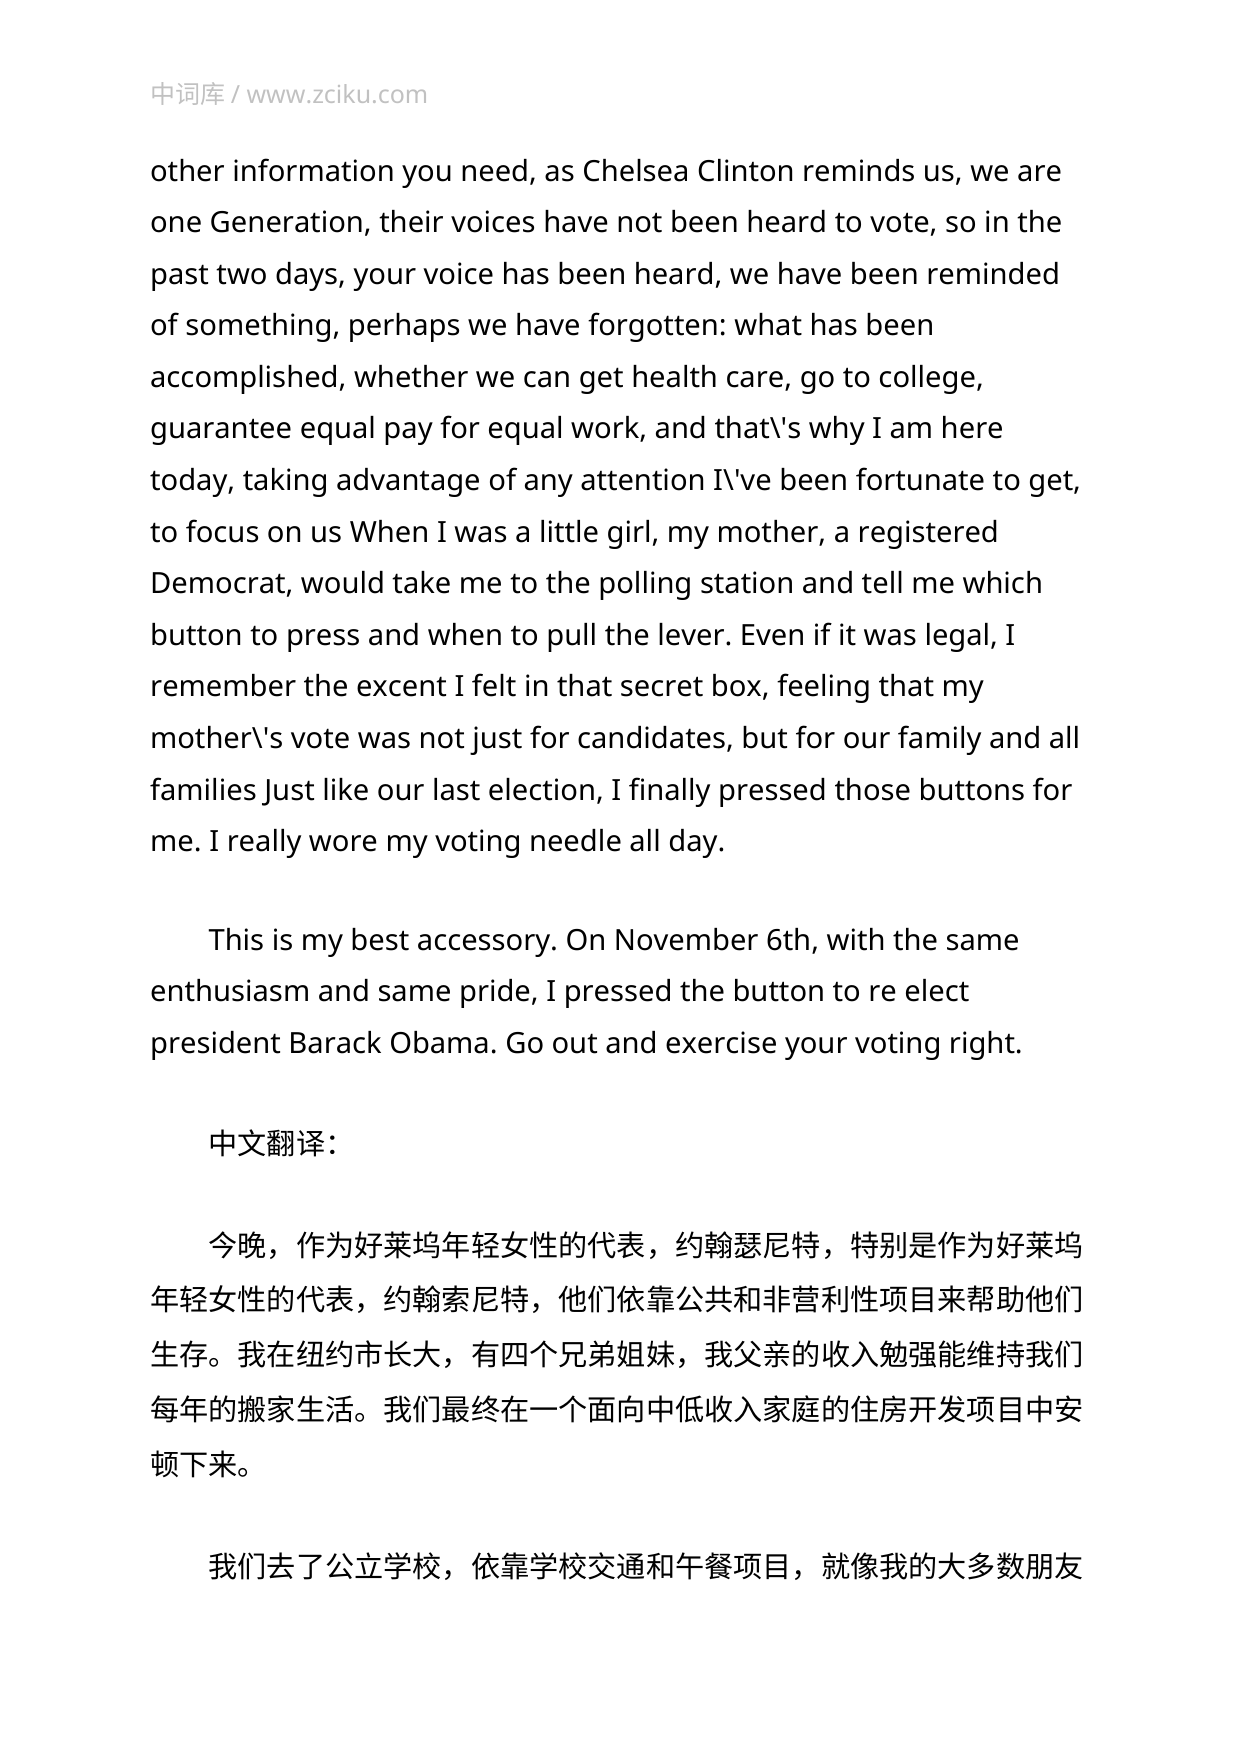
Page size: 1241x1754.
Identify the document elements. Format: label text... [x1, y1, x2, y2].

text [150, 1543, 1090, 1586]
text 今晚，作为好莱坞年轻女性的代表，约翰瑟尼特，特别是作为好莱坞年轻女性的代表，约翰索尼特，他们依靠公共和非营利性项目来帮助他们生存。我在纽约市长大，有四个兄弟姐妹，我父亲的收入勉强能维持我们每年的搬家生活。我们最终在一个面向中低收入家庭的住房开发项目中安顿下来。 [150, 1222, 1090, 1484]
text This is my best accessory. On November 6th, with the same enthusiasm and same pride, I pressed the button to re elect president Barack Obama. Go out and exercise your voting right. [150, 919, 1090, 1062]
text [150, 150, 1090, 860]
text 中文翻译： [150, 1120, 1090, 1163]
